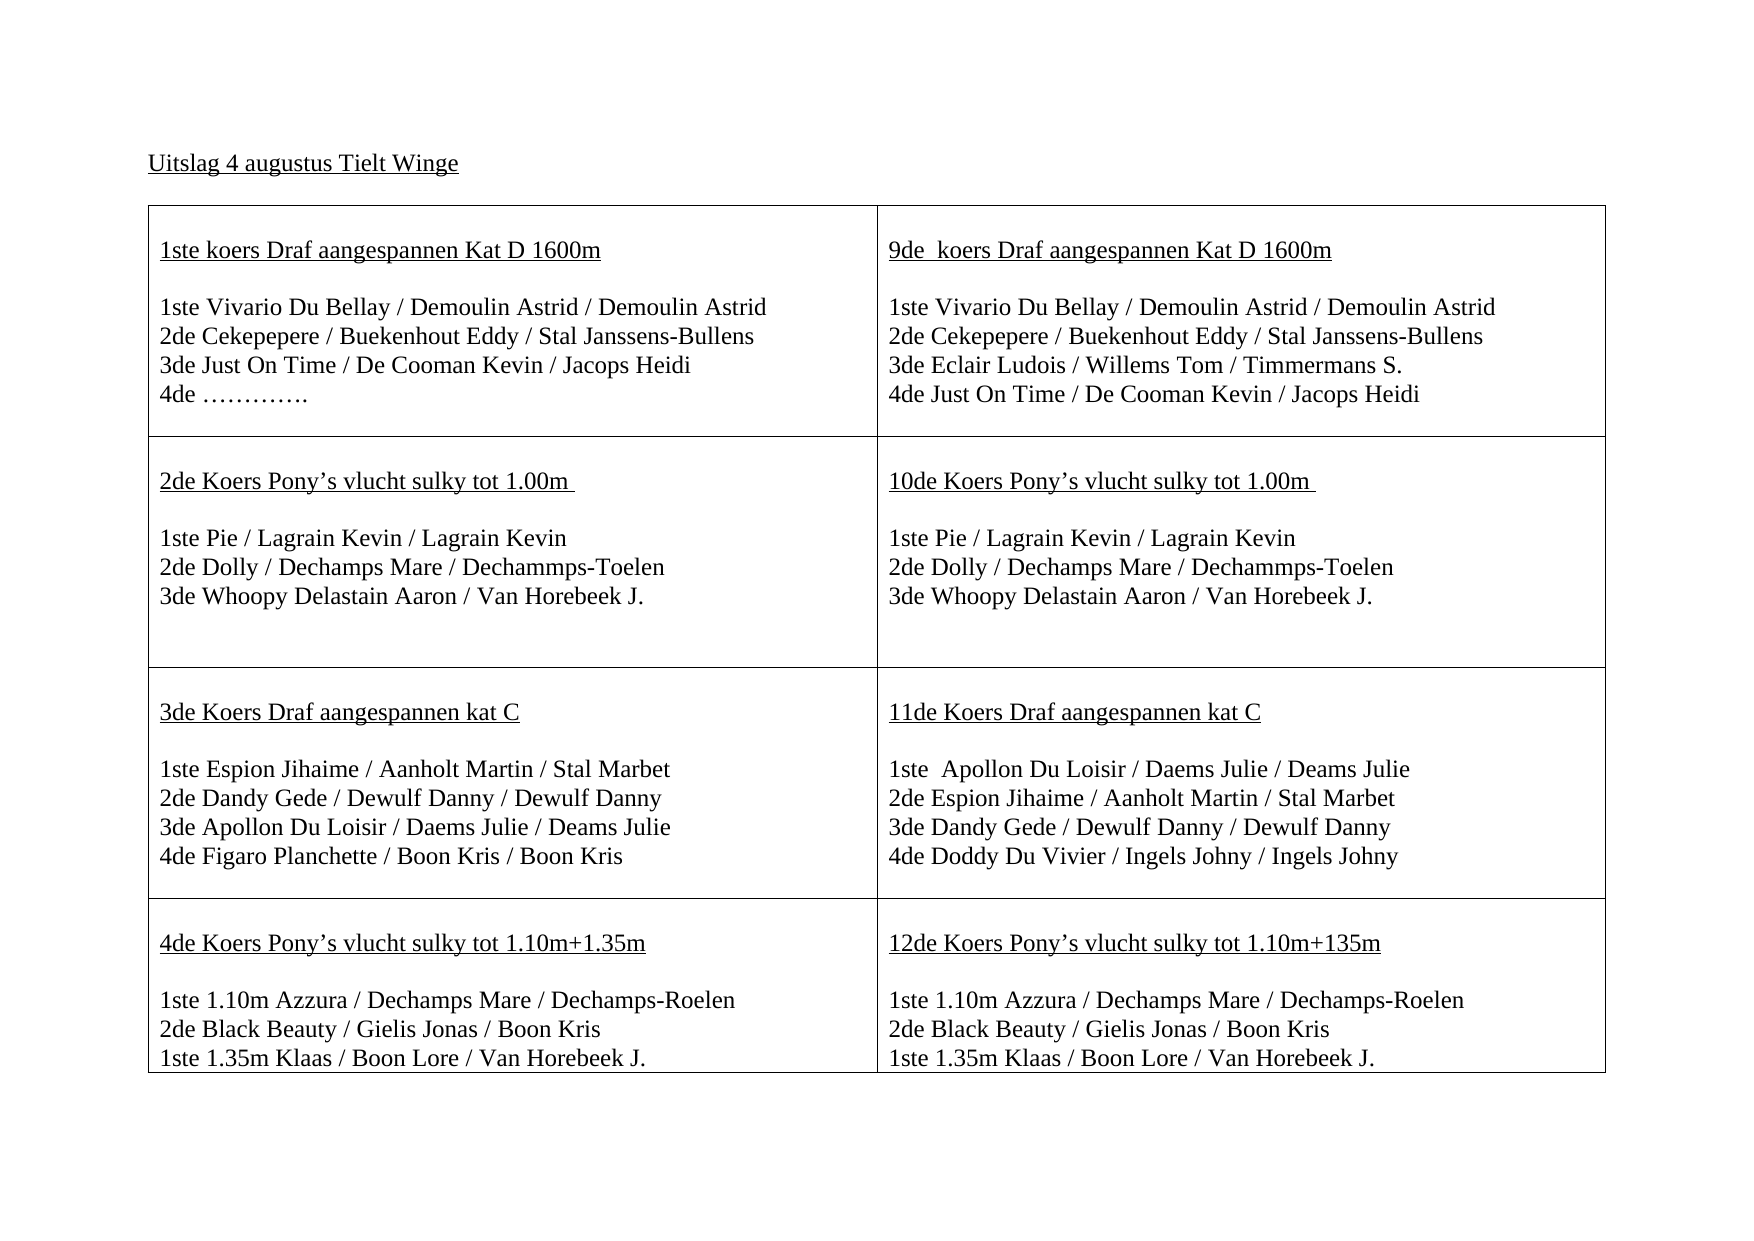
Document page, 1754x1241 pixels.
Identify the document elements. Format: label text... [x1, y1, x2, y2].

text Uitslag 4 augustus Tielt Winge [148, 148, 1606, 176]
table_header 9de koers Draf aangespannen Kat D 1600m 1ste Vivario Du Bellay / Demoulin Astrid / Demoulin Astrid 2de Cekepepere / Buekenhout Eddy / Stal Janssens-Bullens 3de Eclair Ludois / Willems Tom / Timmermans S. 4de Just On Time / De Cooman Kevin / Jacops Heidi [878, 206, 1605, 436]
table_cell 10de Koers Pony’s vlucht sulky tot 1.00m 1ste Pie / Lagrain Kevin / Lagrain Kevin 2de Dolly / Dechamps Mare / Dechammps-Toelen 3de Whoopy Delastain Aaron / Van Horebeek J. [878, 437, 1605, 667]
table_cell 2de Koers Pony’s vlucht sulky tot 1.00m 1ste Pie / Lagrain Kevin / Lagrain Kevin 2de Dolly / Dechamps Mare / Dechammps-Toelen 3de Whoopy Delastain Aaron / Van Horebeek J. [149, 437, 877, 667]
table_header 1ste koers Draf aangespannen Kat D 1600m 1ste Vivario Du Bellay / Demoulin Astrid / Demoulin Astrid 2de Cekepepere / Buekenhout Eddy / Stal Janssens-Bullens 3de Just On Time / De Cooman Kevin / Jacops Heidi 4de …………. [149, 206, 877, 436]
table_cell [878, 899, 1605, 1072]
table_cell 3de Koers Draf aangespannen kat C 1ste Espion Jihaime / Aanholt Martin / Stal Marbet 2de Dandy Gede / Dewulf Danny / Dewulf Danny 3de Apollon Du Loisir / Daems Julie / Deams Julie 4de Figaro Planchette / Boon Kris / Boon Kris [149, 668, 877, 898]
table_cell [149, 899, 877, 1072]
table_cell 11de Koers Draf aangespannen kat C 1ste Apollon Du Loisir / Daems Julie / Deams Julie 2de Espion Jihaime / Aanholt Martin / Stal Marbet 3de Dandy Gede / Dewulf Danny / Dewulf Danny 4de Doddy Du Vivier / Ingels Johny / Ingels Johny [878, 668, 1605, 898]
